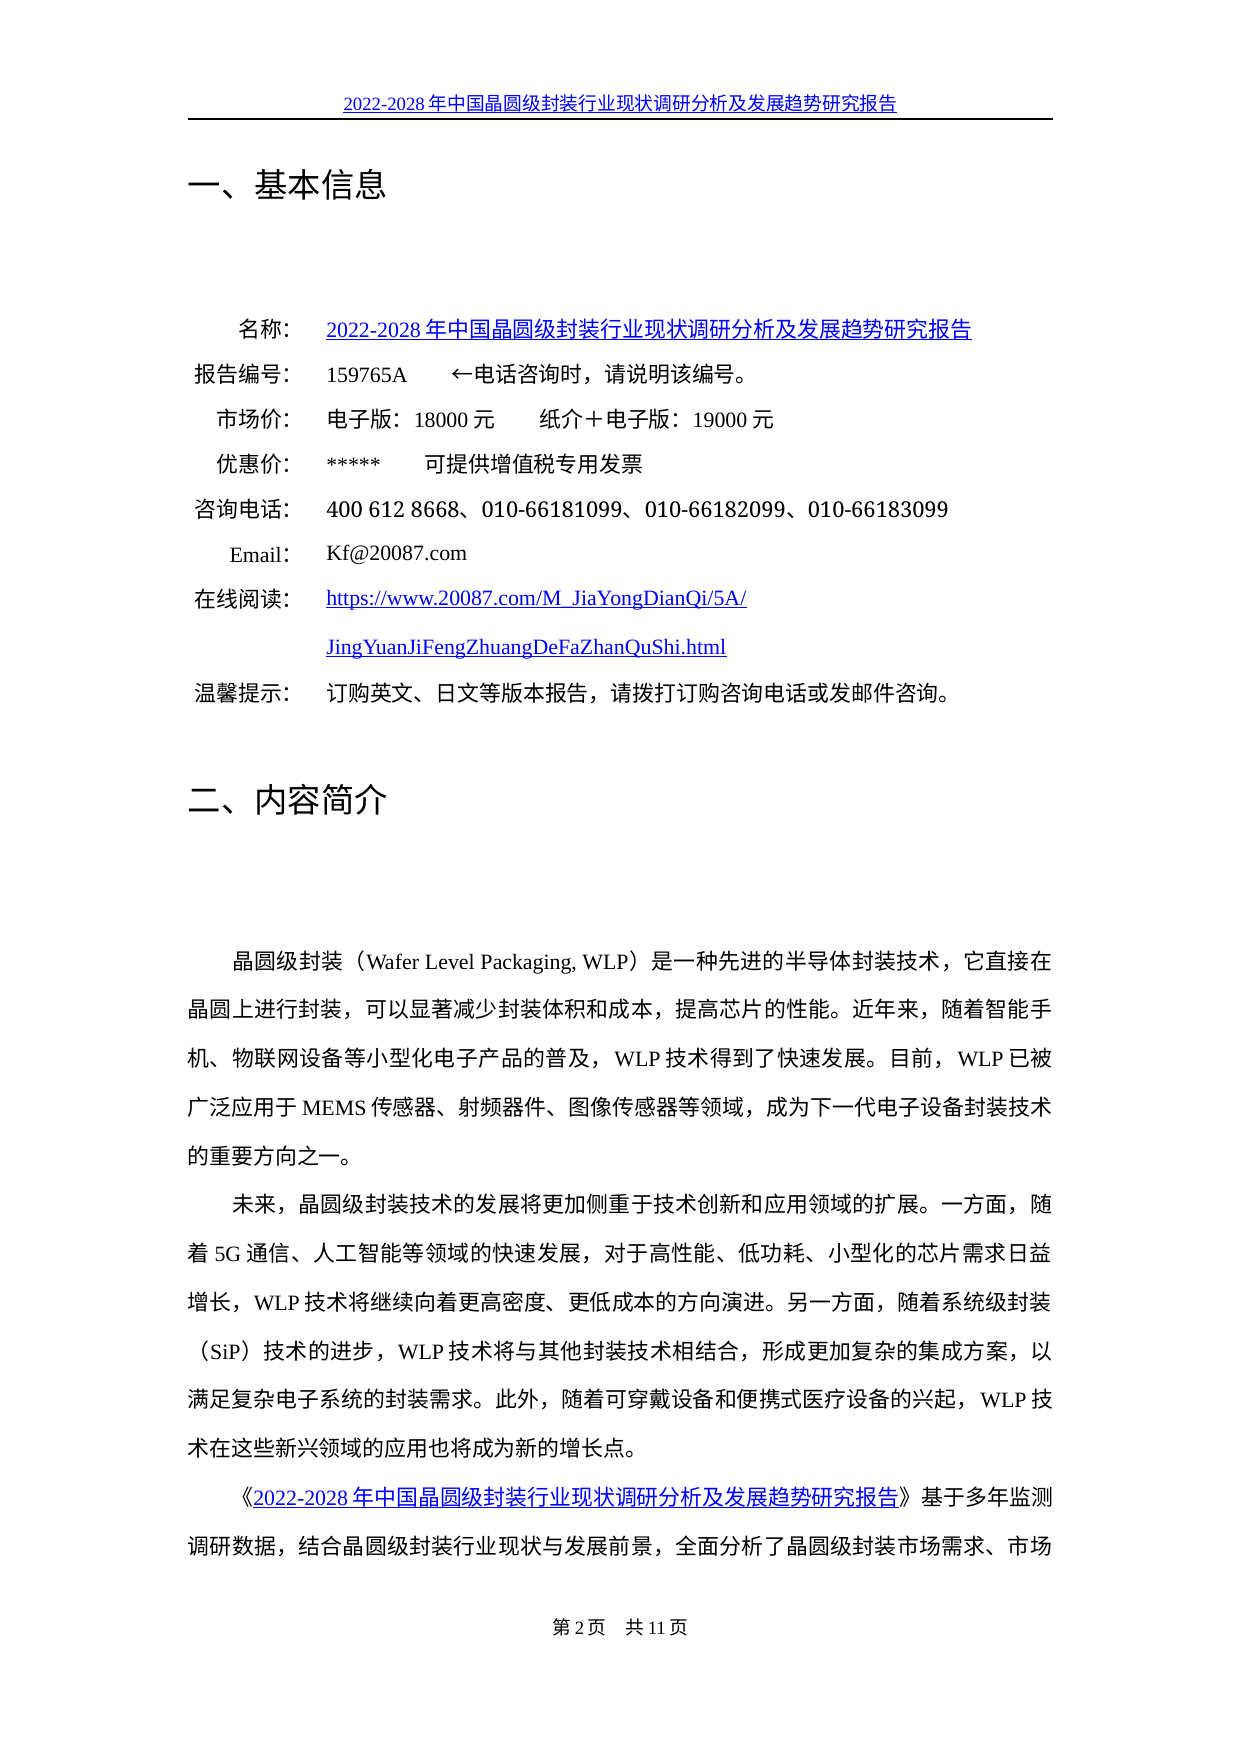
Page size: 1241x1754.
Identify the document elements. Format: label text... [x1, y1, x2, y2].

table_cell 优惠价： [167, 447, 315, 492]
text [187, 943, 1053, 1561]
table_cell Email： [167, 537, 315, 582]
table_cell 电子版：18000 元 纸介＋电子版：19000 元 [315, 402, 1073, 447]
table_cell [315, 582, 1073, 675]
table_cell 400 612 8668、010-66181099、010-66182099、010-66183099 [315, 492, 1073, 537]
title 二、内容简介 [187, 766, 1053, 831]
table_cell Kf@20087.com [315, 537, 1073, 582]
title 一、基本信息 [187, 150, 1053, 215]
table_cell 咨询电话： [167, 492, 315, 537]
table_cell 159765A ←电话咨询时，请说明该编号。 [315, 357, 1073, 402]
table_header 2022-2028年中国晶圆级封装行业现状调研分析及发展趋势研究报告 [315, 312, 1073, 357]
table_cell ***** 可提供增值税专用发票 [315, 447, 1073, 492]
table_cell 订购英文、日文等版本报告，请拨打订购咨询电话或发邮件咨询。 [315, 675, 1073, 720]
table_header 名称： [167, 312, 315, 357]
table_cell 市场价： [167, 402, 315, 447]
table_cell 在线阅读： [167, 582, 315, 675]
table_cell 报告编号： [167, 357, 315, 402]
table_cell 温馨提示： [167, 675, 315, 720]
